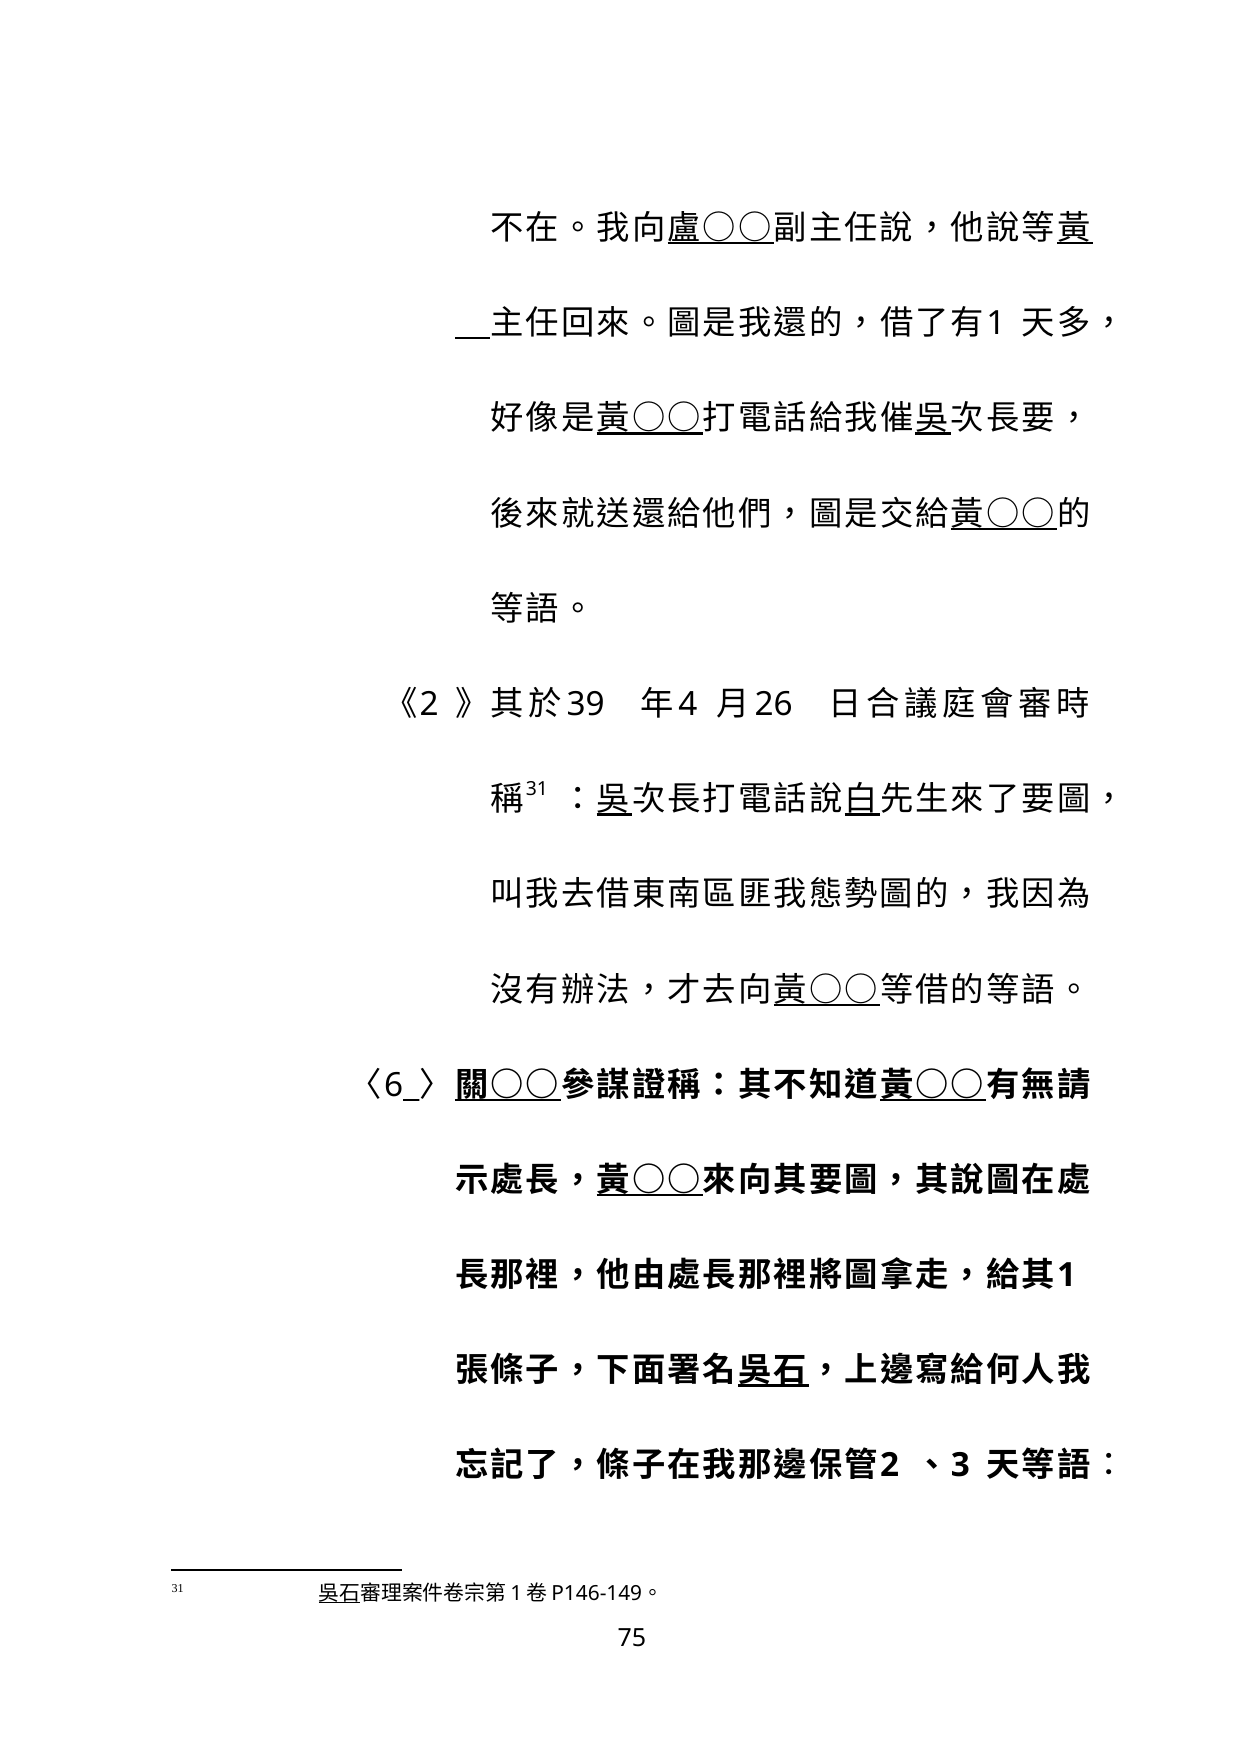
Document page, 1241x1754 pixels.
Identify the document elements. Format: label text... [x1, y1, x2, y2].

subtitle 其於39年4月26日合議庭會審時稱：吳次長打電話說白先生來了要圖，叫我去借東南區匪我態勢圖的，我因為沒有辦法，才去向黃○○等借的等語。 [366, 653, 1092, 1034]
